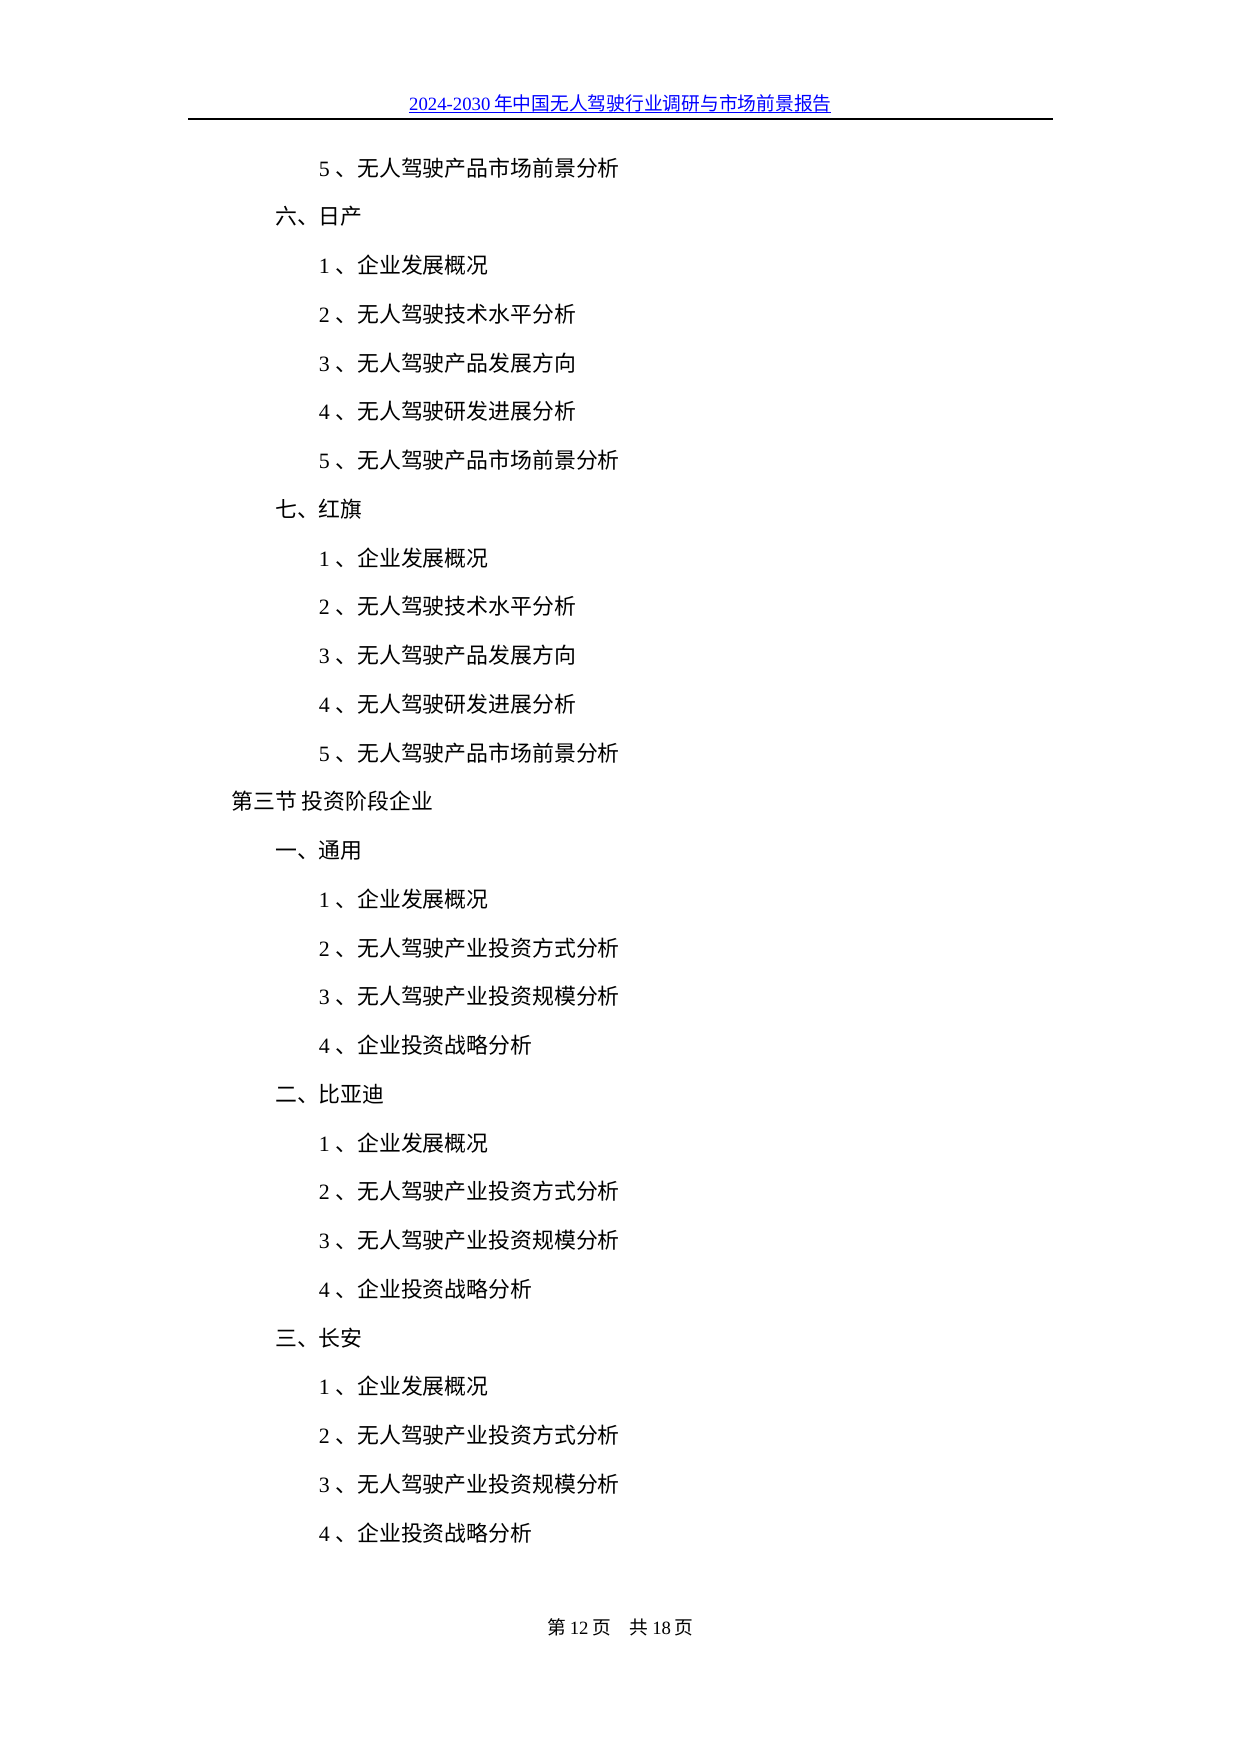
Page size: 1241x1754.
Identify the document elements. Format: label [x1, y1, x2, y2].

text [187, 150, 1053, 1548]
